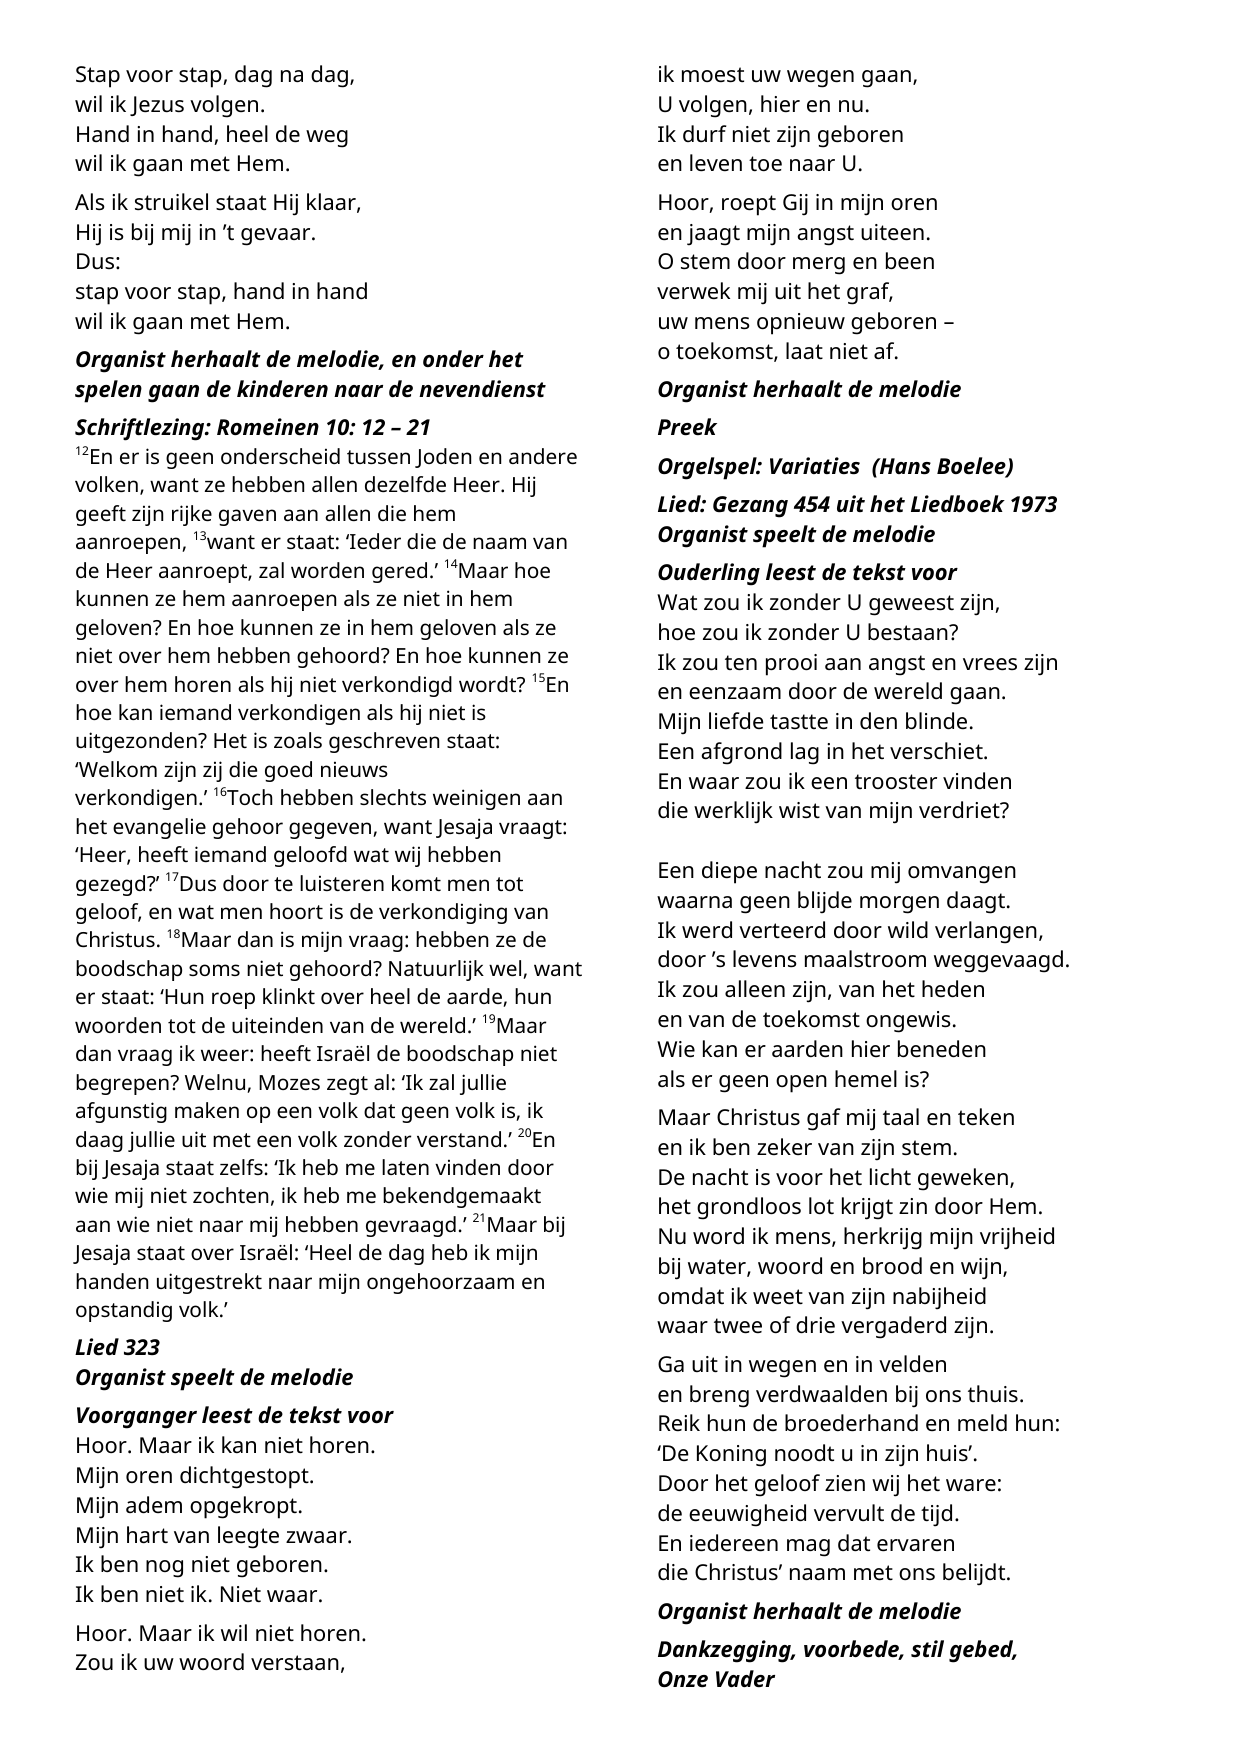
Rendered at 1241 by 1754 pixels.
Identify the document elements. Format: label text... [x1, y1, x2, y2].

text Stap voor stap, dag na dag, [75, 59, 583, 89]
text ik moest uw wegen gaan, [657, 59, 1165, 89]
text Reik hun de broederhand en meld hun: [657, 1408, 1165, 1438]
text Ga uit in wegen en in velden [657, 1349, 1165, 1379]
text en leven toe naar U. [657, 148, 1165, 178]
text wil ik Jezus volgen. [75, 89, 583, 119]
text en eenzaam door de wereld gaan. [657, 676, 1165, 706]
text o toekomst, laat niet af. [657, 336, 1165, 366]
text U volgen, hier en nu. [657, 89, 1165, 119]
text Ouderling leest de tekst voor [657, 557, 1165, 587]
text Lied: Gezang 454 uit het Liedboek 1973 [657, 489, 1165, 519]
text Nu word ik mens, herkrijg mijn vrijheid [657, 1221, 1165, 1251]
text Dus: [75, 246, 583, 276]
text waarna geen blijde morgen daagt. [657, 885, 1165, 915]
text Mijn adem opgekropt. [75, 1490, 583, 1519]
text Dankzegging, voorbede, stil gebed, [657, 1634, 1165, 1664]
text Lied 323 [75, 1332, 583, 1362]
text Hoor. Maar ik kan niet horen. [75, 1430, 583, 1460]
text Een afgrond lag in het verschiet. [657, 736, 1165, 766]
text als er geen open hemel is? [657, 1064, 1165, 1093]
text Hij is bij mij in ’t gevaar. [75, 217, 583, 246]
text Organist speelt de melodie [657, 519, 1165, 549]
text Hoor. Maar ik wil niet horen. [75, 1617, 583, 1647]
text Organist herhaalt de melodie [657, 1596, 1165, 1626]
text Organist herhaalt de melodie [657, 374, 1165, 404]
text stap voor stap, hand in hand [75, 276, 583, 306]
text Ik zou ten prooi aan angst en vrees zijn [657, 647, 1165, 676]
text uw mens opnieuw geboren – [657, 306, 1165, 336]
text wil ik gaan met Hem. [75, 148, 583, 178]
text wil ik gaan met Hem. [75, 306, 583, 336]
text Mijn liefde tastte in den blinde. [657, 706, 1165, 736]
text die werklijk wist van mijn verdriet? [657, 796, 1165, 825]
text en van de toekomst ongewis. [657, 1004, 1165, 1034]
text Hoor, roept Gij in mijn oren [657, 187, 1165, 217]
text Ik zou alleen zijn, van het heden [657, 974, 1165, 1004]
text Schriftlezing: Romeinen 10: 12 – 21 [75, 412, 583, 442]
text Wat zou ik zonder U geweest zijn, [657, 587, 1165, 617]
text O stem door merg en been [657, 246, 1165, 276]
text Ik ben niet ik. Niet waar. [75, 1579, 583, 1609]
text bij water, woord en brood en wijn, [657, 1251, 1165, 1281]
text Zou ik uw woord verstaan, [75, 1647, 583, 1677]
text De nacht is voor het licht geweken, [657, 1162, 1165, 1191]
text En iedereen mag dat ervaren [657, 1528, 1165, 1557]
text Ik ben nog niet geboren. [75, 1549, 583, 1579]
text Ik durf niet zijn geboren [657, 119, 1165, 148]
text Als ik struikel staat Hij klaar, [75, 187, 583, 217]
text ‘De Koning noodt u in zijn huis’. [657, 1438, 1165, 1468]
text en jaagt mijn angst uiteen. [657, 217, 1165, 246]
text hoe zou ik zonder U bestaan? [657, 617, 1165, 647]
text Ik werd verteerd door wild verlangen, [657, 915, 1165, 944]
text 12En er is geen onderscheid tussen Joden en andere volken, want ze hebben allen dezelfde Heer. Hij geeft zijn rijke gaven aan allen die hem aanroepen, 13want er staat: ‘Ieder die de naam van de Heer aanroept, zal worden gered.’ 14Maar hoe kunnen ze hem aanroepen als ze niet in hem geloven? En hoe kunnen ze in hem geloven als ze niet over hem hebben gehoord? En hoe kunnen ze over hem horen als hij niet verkondigd wordt? 15En hoe kan iemand verkondigen als hij niet is uitgezonden? Het is zoals geschreven staat: ‘Welkom zijn zij die goed nieuws verkondigen.’ 16Toch hebben slechts weinigen aan het evangelie gehoor gegeven, want Jesaja vraagt: ‘Heer, heeft iemand geloofd wat wij hebben gezegd?’ 17Dus door te luisteren komt men tot geloof, en wat men hoort is de verkondiging van Christus. 18Maar dan is mijn vraag: hebben ze de boodschap soms niet gehoord? Natuurlijk wel, want er staat: ‘Hun roep klinkt over heel de aarde, hun woorden tot de uiteinden van de wereld.’ 19Maar dan vraag ik weer: heeft Israël de boodschap niet begrepen? Welnu, Mozes zegt al: ‘Ik zal jullie afgunstig maken op een volk dat geen volk is, ik daag jullie uit met een volk zonder verstand.’ 20En bij Jesaja staat zelfs: ‘Ik heb me laten vinden door wie mij niet zochten, ik heb me bekendgemaakt aan wie niet naar mij hebben gevraagd.’ 21Maar bij Jesaja staat over Israël: ‘Heel de dag heb ik mijn handen uitgestrekt naar mijn ongehoorzaam en opstandig volk.’ [75, 442, 583, 1324]
text Mijn oren dichtgestopt. [75, 1460, 583, 1490]
text Organist herhaalt de melodie, en onder het spelen gaan de kinderen naar de nevendienst [75, 344, 583, 404]
text de eeuwigheid vervult de tijd. [657, 1498, 1165, 1528]
text En waar zou ik een trooster vinden [657, 766, 1165, 796]
text omdat ik weet van zijn nabijheid [657, 1281, 1165, 1311]
text Onze Vader [657, 1664, 1165, 1694]
text Wie kan er aarden hier beneden [657, 1034, 1165, 1064]
text Preek [657, 412, 1165, 442]
text Hand in hand, heel de weg [75, 119, 583, 148]
text verwek mij uit het graf, [657, 276, 1165, 306]
text Een diepe nacht zou mij omvangen [657, 855, 1165, 885]
text en ik ben zeker van zijn stem. [657, 1132, 1165, 1162]
text het grondloos lot krijgt zin door Hem. [657, 1191, 1165, 1221]
text Maar Christus gaf mij taal en teken [657, 1102, 1165, 1132]
text Orgelspel: Variaties (Hans Boelee) [657, 451, 1165, 481]
text Organist speelt de melodie [75, 1362, 583, 1392]
text Door het geloof zien wij het ware: [657, 1468, 1165, 1498]
text die Christus’ naam met ons belijdt. [657, 1557, 1165, 1587]
text Mijn hart van leegte zwaar. [75, 1519, 583, 1549]
text Voorganger leest de tekst voor [75, 1400, 583, 1430]
text waar twee of drie vergaderd zijn. [657, 1311, 1165, 1340]
text door ’s levens maalstroom weggevaagd. [657, 944, 1165, 974]
text en breng verdwaalden bij ons thuis. [657, 1379, 1165, 1408]
